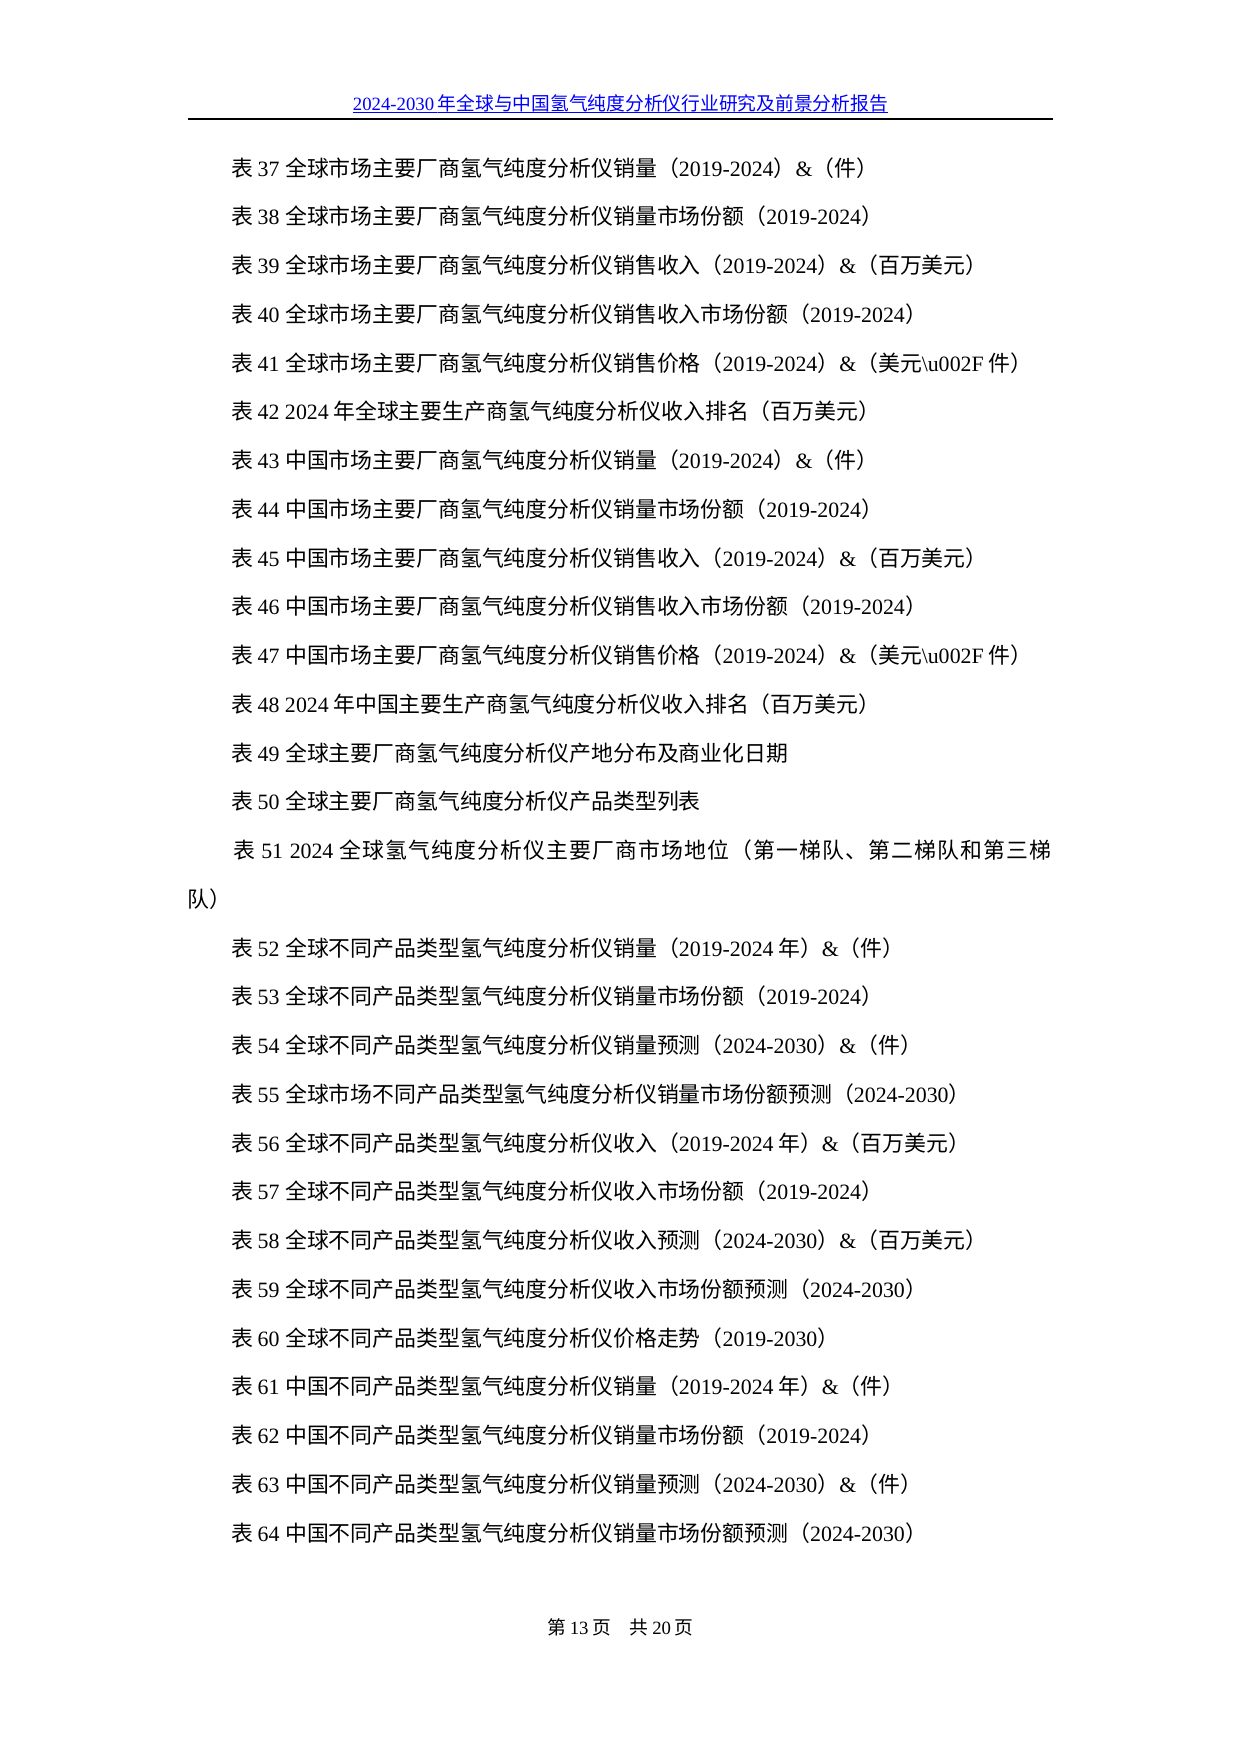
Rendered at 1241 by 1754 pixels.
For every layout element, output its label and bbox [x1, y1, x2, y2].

text [187, 150, 1053, 1548]
